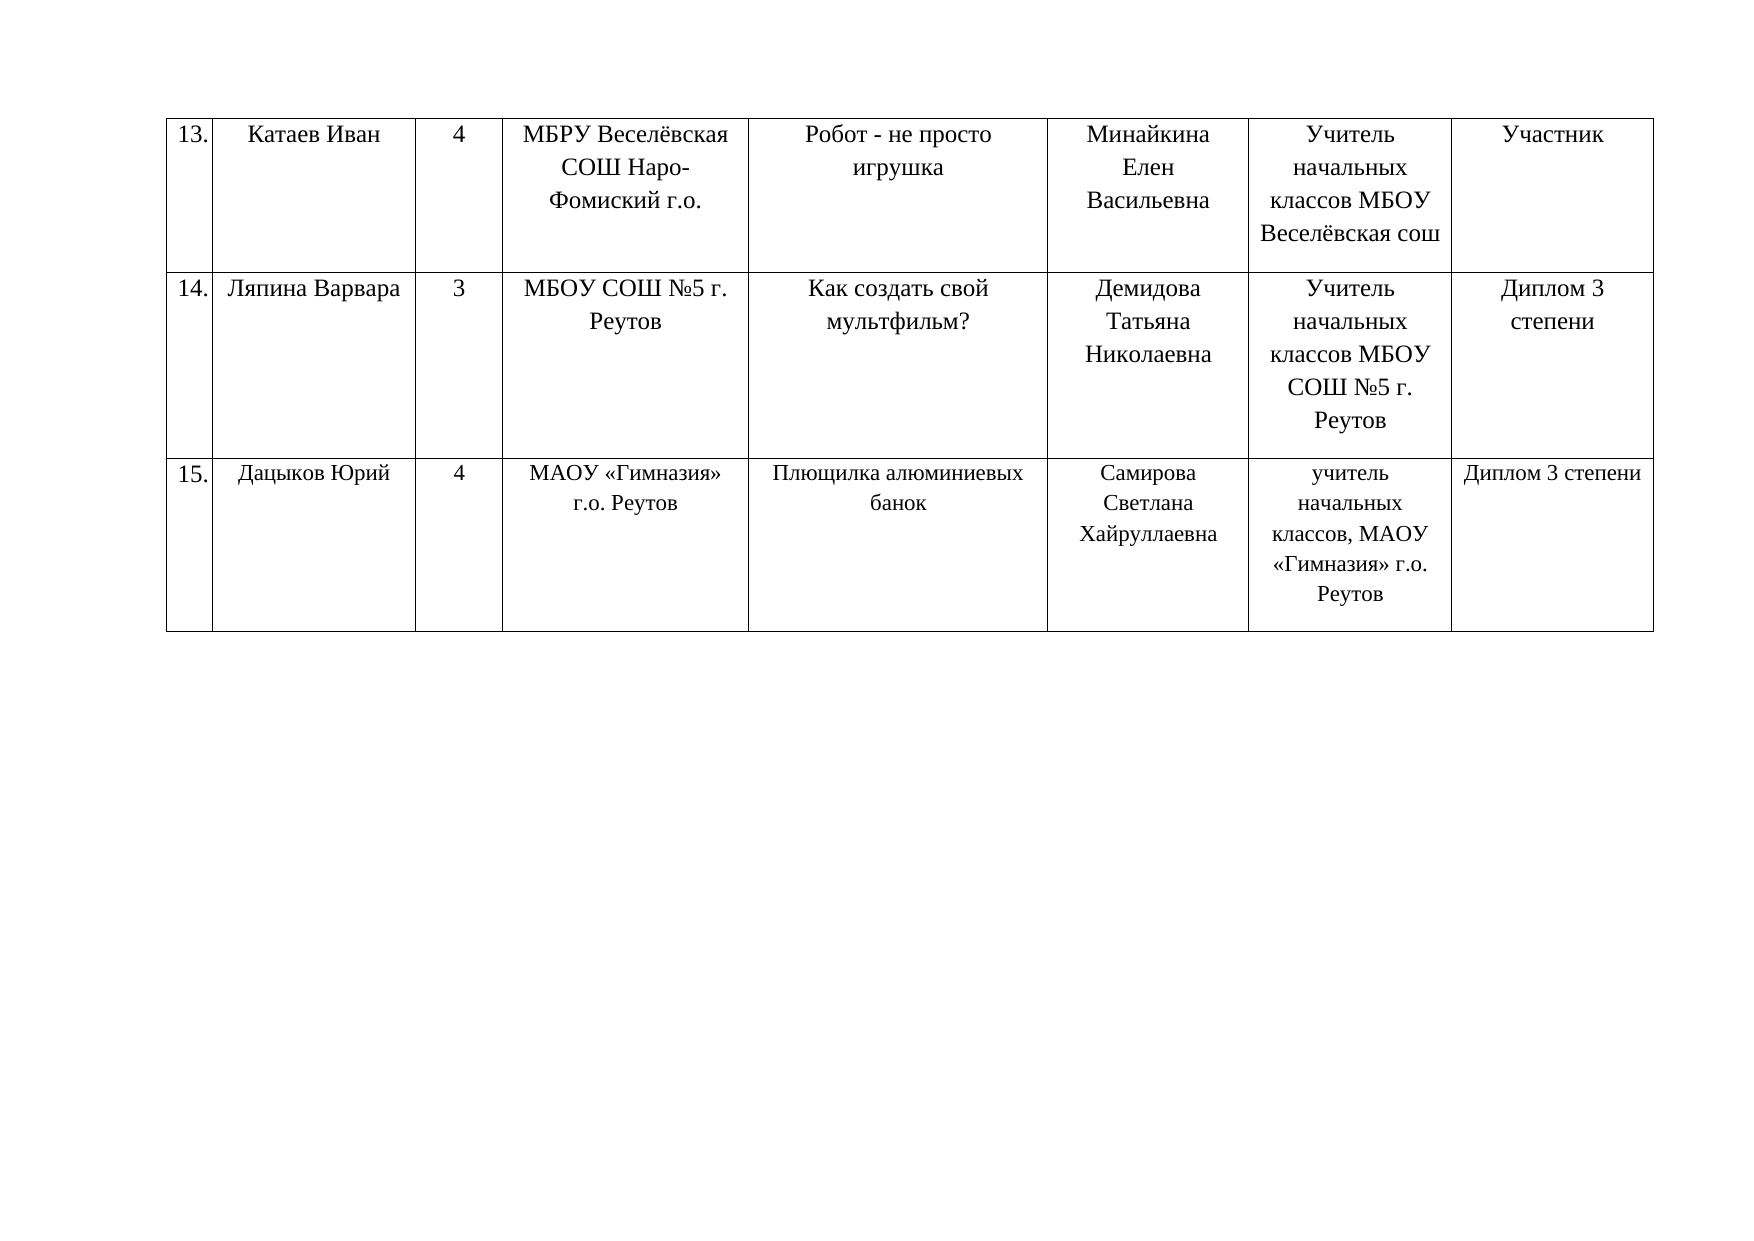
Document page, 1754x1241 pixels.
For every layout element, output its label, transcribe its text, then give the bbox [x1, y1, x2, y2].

table_cell МАОУ «Гимназия» г.о. Реутов [503, 459, 748, 631]
table_cell Учитель начальных классов МБОУ СОШ №5 г. Реутов [1249, 273, 1451, 458]
table_cell [167, 273, 212, 458]
table_cell Диплом 3 степени [1452, 273, 1653, 458]
table_cell Как создать свой мультфильм? [749, 273, 1047, 458]
table_cell Ляпина Варвара [213, 273, 415, 458]
table_cell Дацыков Юрий [213, 459, 415, 631]
table_cell 4 [416, 459, 502, 631]
table_cell Самирова Светлана Хайруллаевна [1048, 459, 1248, 631]
table_cell [167, 459, 212, 631]
table_cell Учитель начальных классов МБОУ Веселёвская сош [1249, 119, 1451, 272]
table_cell Диплом 3 степени [1452, 459, 1653, 631]
table_cell [167, 119, 212, 272]
table_cell учитель начальных классов, МАОУ «Гимназия» г.о. Реутов [1249, 459, 1451, 631]
table_cell МБОУ СОШ №5 г. Реутов [503, 273, 748, 458]
table_cell 4 [416, 119, 502, 272]
table_cell Участник [1452, 119, 1653, 272]
table_cell Плющилка алюминиевых банок [749, 459, 1047, 631]
table_cell МБРУ Веселёвская СОШ Наро- Фомиский г.о. [503, 119, 748, 272]
table_cell Демидова Татьяна Николаевна [1048, 273, 1248, 458]
table_cell Робот - не просто игрушка [749, 119, 1047, 272]
table_cell 3 [416, 273, 502, 458]
table_cell Катаев Иван [213, 119, 415, 272]
table_cell Минайкина Елен Васильевна [1048, 119, 1248, 272]
